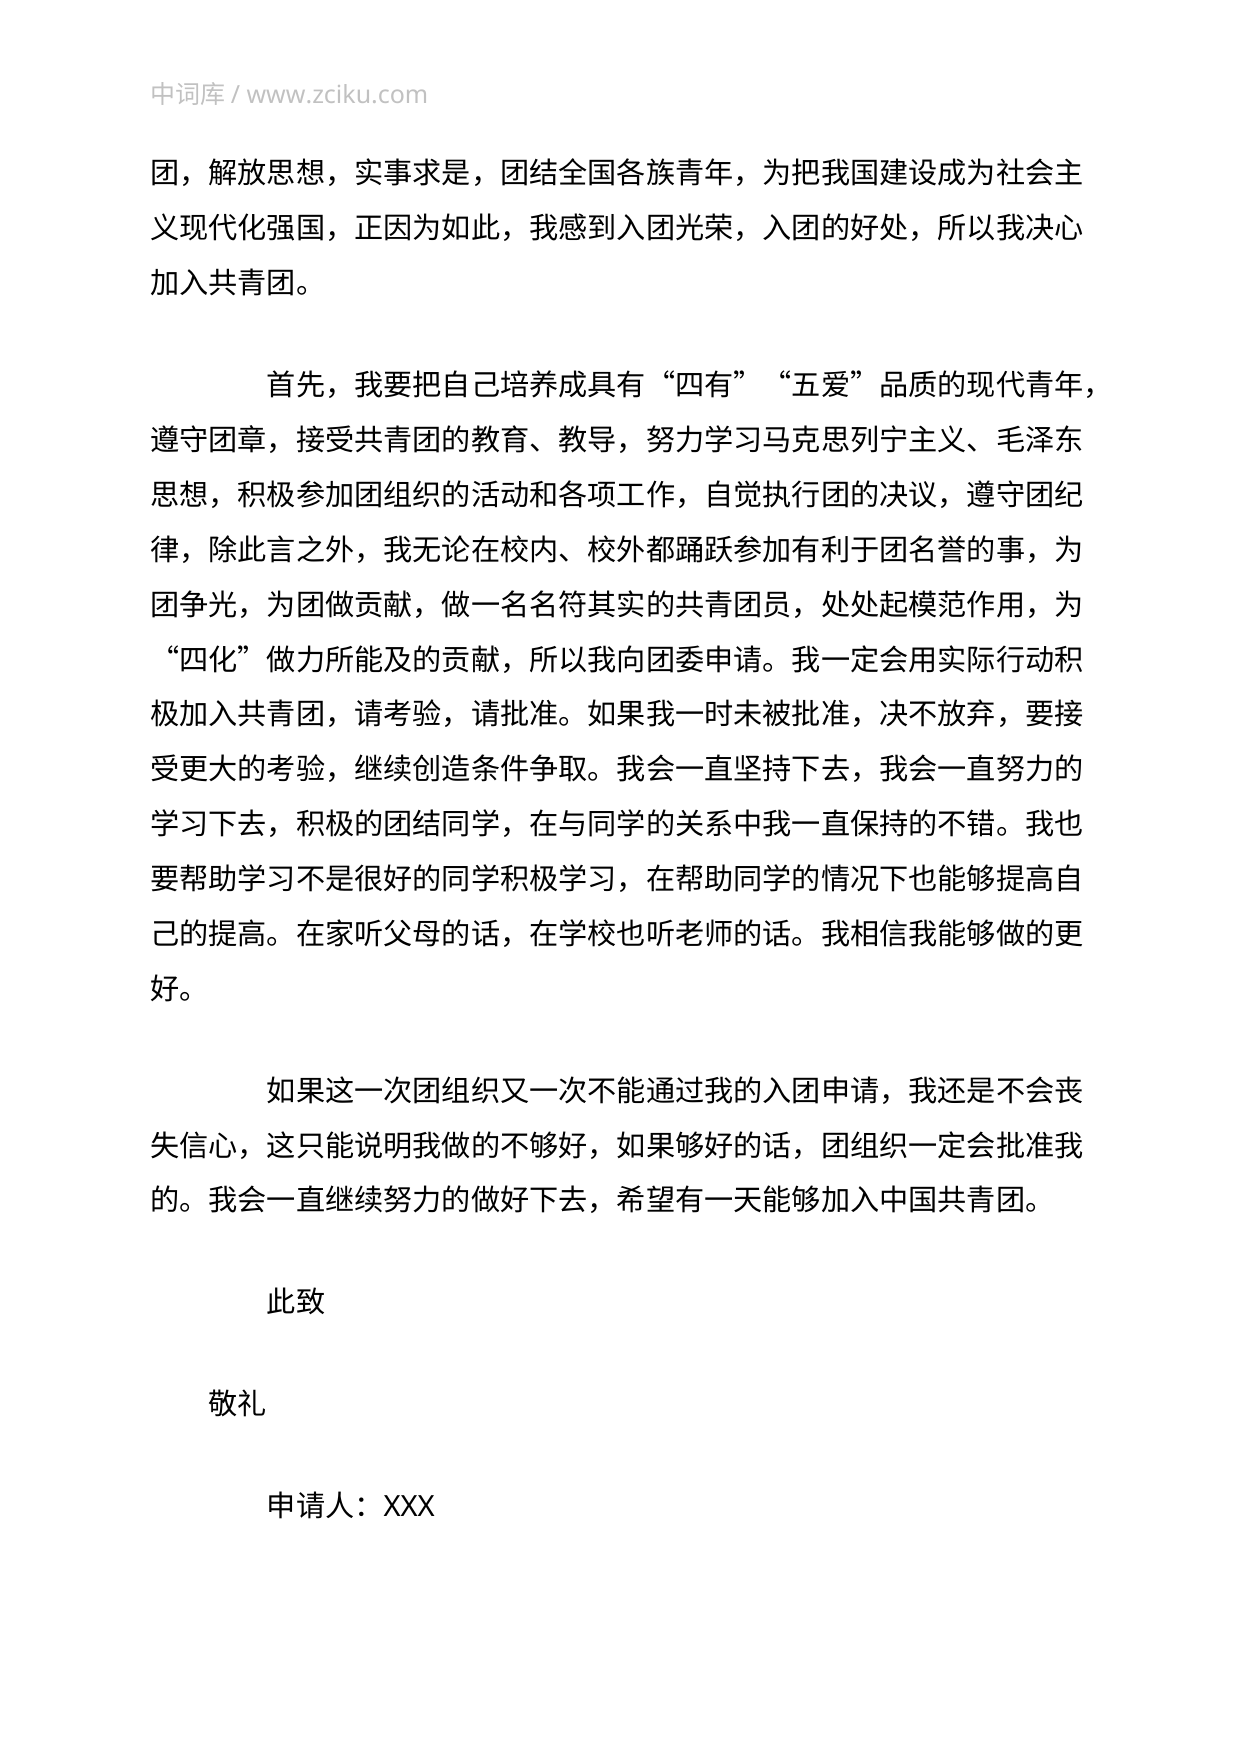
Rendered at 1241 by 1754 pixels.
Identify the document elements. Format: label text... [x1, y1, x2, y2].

text 申请人：XXX [150, 1482, 1090, 1525]
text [150, 150, 1090, 302]
text 如果这一次团组织又一次不能通过我的入团申请，我还是不会丧失信心，这只能说明我做的不够好，如果够好的话，团组织一定会批准我的。我会一直继续努力的做好下去，希望有一天能够加入中国共青团。 [150, 1067, 1090, 1219]
text 首先，我要把自己培养成具有“四有”“五爱”品质的现代青年，遵守团章，接受共青团的教育、教导，努力学习马克思列宁主义、毛泽东思想，积极参加团组织的活动和各项工作，自觉执行团的决议，遵守团纪律，除此言之外，我无论在校内、校外都踊跃参加有利于团名誉的事，为团争光，为团做贡献，做一名名符其实的共青团员，处处起模范作用，为“四化”做力所能及的贡献，所以我向团委申请。我一定会用实际行动积极加入共青团，请考验，请批准。如果我一时未被批准，决不放弃，要接受更大的考验，继续创造条件争取。我会一直坚持下去，我会一直努力的学习下去，积极的团结同学，在与同学的关系中我一直保持的不错。我也要帮助学习不是很好的同学积极学习，在帮助同学的情况下也能够提高自己的提高。在家听父母的话，在学校也听老师的话。我相信我能够做的更好。 [150, 362, 1090, 1008]
text 此致 [150, 1279, 1090, 1321]
text 敬礼 [150, 1381, 1090, 1423]
